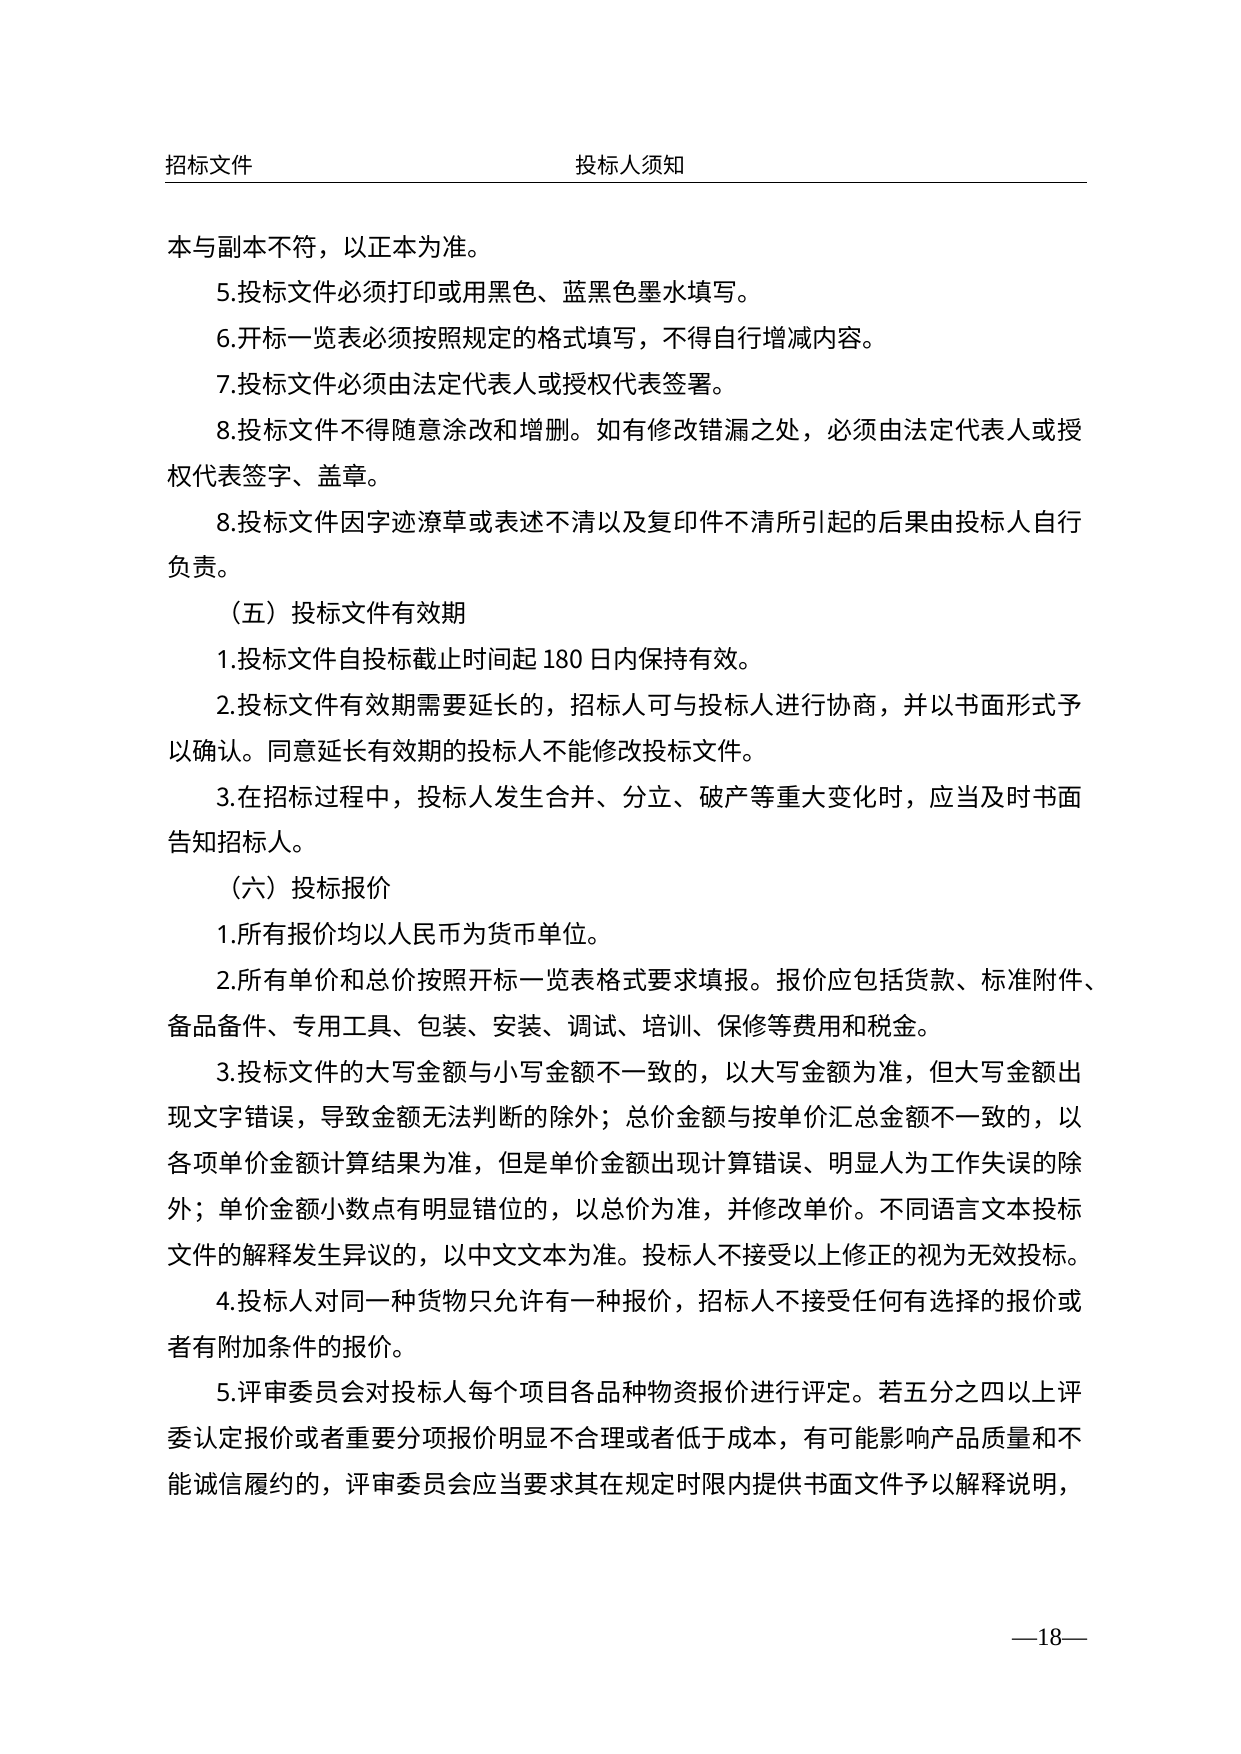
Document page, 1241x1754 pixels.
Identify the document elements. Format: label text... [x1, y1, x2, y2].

text 5.投标文件必须打印或用黑色、蓝黑色墨水填写。 [168, 265, 1084, 311]
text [168, 1365, 1084, 1503]
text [168, 219, 1084, 265]
text 7.投标文件必须由法定代表人或授权代表签署。 [168, 357, 1084, 403]
text 6.开标一览表必须按照规定的格式填写，不得自行增减内容。 [168, 311, 1084, 357]
text 3.在招标过程中，投标人发生合并、分立、破产等重大变化时，应当及时书面告知招标人。 [168, 769, 1084, 861]
text 1.所有报价均以人民币为货币单位。 [168, 907, 1084, 953]
text 8.投标文件不得随意涂改和增删。如有修改错漏之处，必须由法定代表人或授权代表签字、盖章。 [168, 403, 1084, 494]
text 1.投标文件自投标截止时间起180日内保持有效。 [168, 632, 1084, 678]
text 8.投标文件因字迹潦草或表述不清以及复印件不清所引起的后果由投标人自行负责。 [168, 494, 1084, 586]
text 3.投标文件的大写金额与小写金额不一致的，以大写金额为准，但大写金额出现文字错误，导致金额无法判断的除外；总价金额与按单价汇总金额不一致的，以各项单价金额计算结果为准，但是单价金额出现计算错误、明显人为工作失误的除外；单价金额小数点有明显错位的，以总价为准，并修改单价。不同语言文本投标文件的解释发生异议的，以中文文本为准。投标人不接受以上修正的视为无效投标。 [168, 1044, 1084, 1273]
text 2.投标文件有效期需要延长的，招标人可与投标人进行协商，并以书面形式予以确认。同意延长有效期的投标人不能修改投标文件。 [168, 678, 1084, 769]
text 4.投标人对同一种货物只允许有一种报价，招标人不接受任何有选择的报价或者有附加条件的报价。 [168, 1273, 1084, 1365]
text （六）投标报价 [168, 861, 1084, 907]
text 2.所有单价和总价按照开标一览表格式要求填报。报价应包括货款、标准附件、备品备件、专用工具、包装、安装、调试、培训、保修等费用和税金。 [168, 953, 1084, 1044]
text （五）投标文件有效期 [168, 586, 1084, 632]
